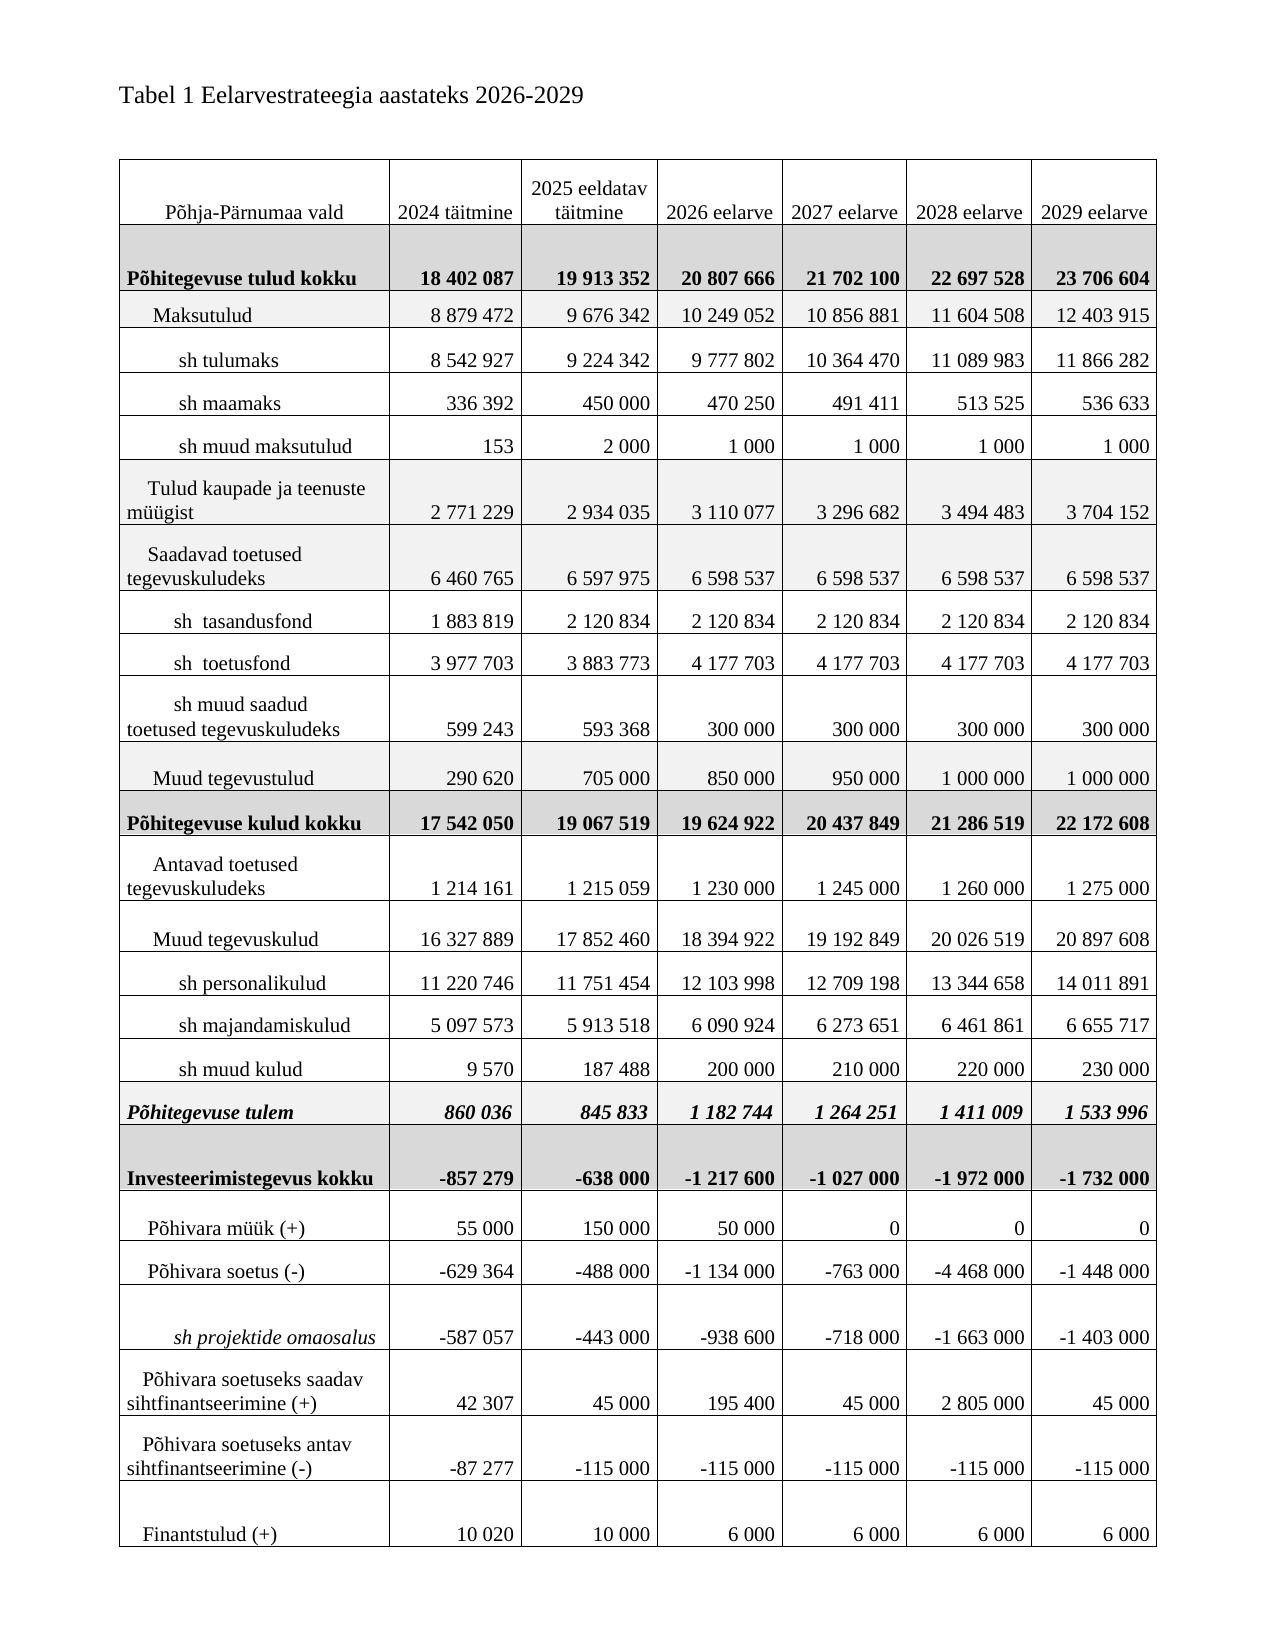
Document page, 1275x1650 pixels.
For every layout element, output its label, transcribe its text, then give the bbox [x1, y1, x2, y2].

table_cell 12 103 998 [658, 952, 782, 994]
table_cell 336 392 [390, 373, 521, 415]
table_cell 1 214 161 [390, 836, 521, 900]
table_cell 23 706 604 [1032, 225, 1156, 290]
table_cell 9 570 [390, 1039, 521, 1081]
table_cell -115 000 [522, 1416, 657, 1480]
table_cell 1 883 819 [390, 591, 521, 633]
table_cell 6 598 537 [1032, 525, 1156, 590]
table_cell 19 067 519 [522, 791, 657, 834]
table_header 2027 eelarve [783, 160, 906, 224]
table_cell sh maamaks [120, 373, 389, 415]
table_cell 18 394 922 [658, 901, 782, 951]
table_cell 4 177 703 [658, 634, 782, 675]
table_cell -115 000 [907, 1416, 1031, 1480]
table_cell 599 243 [390, 676, 521, 741]
table_cell Muud tegevustulud [120, 742, 389, 790]
table_cell 3 883 773 [522, 634, 657, 675]
table_cell 1 000 [783, 416, 906, 458]
table_cell 45 000 [522, 1350, 657, 1415]
table_cell Põhitegevuse kulud kokku [120, 791, 389, 834]
table_cell 6 000 [658, 1481, 782, 1546]
table_cell 16 327 889 [390, 901, 521, 951]
table_header Põhja-Pärnumaa vald [120, 160, 389, 224]
table_cell sh projektide omaosalus [120, 1285, 389, 1349]
table_cell 6 460 765 [390, 525, 521, 590]
table_cell 6 000 [907, 1481, 1031, 1546]
table_cell 2 120 834 [783, 591, 906, 633]
table_cell 8 542 927 [390, 328, 521, 372]
table_cell 3 110 077 [658, 460, 782, 524]
table_cell sh majandamiskulud [120, 996, 389, 1037]
table_cell 536 633 [1032, 373, 1156, 415]
table_cell 0 [783, 1191, 906, 1240]
table_cell 45 000 [1032, 1350, 1156, 1415]
table_cell 2 934 035 [522, 460, 657, 524]
table_cell sh muud maksutulud [120, 416, 389, 458]
table_cell -763 000 [783, 1241, 906, 1283]
table_cell 860 036 [390, 1082, 521, 1124]
table_cell -1 403 000 [1032, 1285, 1156, 1349]
table_cell 10 364 470 [783, 328, 906, 372]
table_cell 42 307 [390, 1350, 521, 1415]
table_cell 3 977 703 [390, 634, 521, 675]
table_cell Antavad toetused tegevuskuludeks [120, 836, 389, 900]
table_cell Muud tegevuskulud [120, 901, 389, 951]
table_cell 12 709 198 [783, 952, 906, 994]
table_cell Põhivara soetus (-) [120, 1241, 389, 1283]
table_cell 300 000 [1032, 676, 1156, 741]
table_cell 593 368 [522, 676, 657, 741]
table_cell 470 250 [658, 373, 782, 415]
table_cell 11 866 282 [1032, 328, 1156, 372]
table_cell 9 777 802 [658, 328, 782, 372]
table_cell 50 000 [658, 1191, 782, 1240]
table_cell 220 000 [907, 1039, 1031, 1081]
table_header 2024 täitmine [390, 160, 521, 224]
table_cell 21 286 519 [907, 791, 1031, 834]
table_cell 19 192 849 [783, 901, 906, 951]
table_cell 0 [1032, 1191, 1156, 1240]
table_cell 20 807 666 [658, 225, 782, 290]
table_cell -1 663 000 [907, 1285, 1031, 1349]
table_cell 1 260 000 [907, 836, 1031, 900]
table_cell -857 279 [390, 1125, 521, 1189]
table_cell 13 344 658 [907, 952, 1031, 994]
table_cell 200 000 [658, 1039, 782, 1081]
table_cell 11 604 508 [907, 291, 1031, 327]
table_cell 11 220 746 [390, 952, 521, 994]
table_cell Põhivara müük (+) [120, 1191, 389, 1240]
table_cell 1 533 996 [1032, 1082, 1156, 1124]
table_cell 6 598 537 [783, 525, 906, 590]
table_cell -1 134 000 [658, 1241, 782, 1283]
table_cell -1 027 000 [783, 1125, 906, 1189]
table_cell 2 120 834 [658, 591, 782, 633]
table_cell 3 296 682 [783, 460, 906, 524]
table_cell -1 972 000 [907, 1125, 1031, 1189]
table_header 2025 eeldatav täitmine [522, 160, 657, 224]
table_cell 230 000 [1032, 1039, 1156, 1081]
table_cell 19 913 352 [522, 225, 657, 290]
table_cell sh tulumaks [120, 328, 389, 372]
table_cell 6 000 [1032, 1481, 1156, 1546]
table_header 2028 eelarve [907, 160, 1031, 224]
table_cell -1 732 000 [1032, 1125, 1156, 1189]
table_cell -1 448 000 [1032, 1241, 1156, 1283]
table_cell 20 437 849 [783, 791, 906, 834]
table_cell 8 879 472 [390, 291, 521, 327]
table_cell 21 702 100 [783, 225, 906, 290]
table_cell 6 598 537 [658, 525, 782, 590]
table_cell 1 264 251 [783, 1082, 906, 1124]
table_cell 1 000 [1032, 416, 1156, 458]
table_cell 9 224 342 [522, 328, 657, 372]
table_cell -115 000 [1032, 1416, 1156, 1480]
table_cell 5 913 518 [522, 996, 657, 1037]
table_cell 290 620 [390, 742, 521, 790]
table_cell 20 897 608 [1032, 901, 1156, 951]
table_cell 12 403 915 [1032, 291, 1156, 327]
table_cell 22 172 608 [1032, 791, 1156, 834]
table_cell Põhitegevuse tulud kokku [120, 225, 389, 290]
table_cell -638 000 [522, 1125, 657, 1189]
table_cell 3 704 152 [1032, 460, 1156, 524]
table_cell 705 000 [522, 742, 657, 790]
table_cell sh toetusfond [120, 634, 389, 675]
table_cell Põhitegevuse tulem [120, 1082, 389, 1124]
table_cell 5 097 573 [390, 996, 521, 1037]
table_cell 2 120 834 [522, 591, 657, 633]
table_cell -115 000 [658, 1416, 782, 1480]
table_cell 14 011 891 [1032, 952, 1156, 994]
table_cell 950 000 [783, 742, 906, 790]
table_cell 1 230 000 [658, 836, 782, 900]
table_cell 3 494 483 [907, 460, 1031, 524]
table_cell 153 [390, 416, 521, 458]
table_cell 6 597 975 [522, 525, 657, 590]
table_cell -718 000 [783, 1285, 906, 1349]
table_cell 195 400 [658, 1350, 782, 1415]
table_cell sh personalikulud [120, 952, 389, 994]
table_cell 17 542 050 [390, 791, 521, 834]
table_cell Maksutulud [120, 291, 389, 327]
table_cell 19 624 922 [658, 791, 782, 834]
table_cell Finantstulud (+) [120, 1481, 389, 1546]
table_cell 1 411 009 [907, 1082, 1031, 1124]
table_cell 1 182 744 [658, 1082, 782, 1124]
table_cell -629 364 [390, 1241, 521, 1283]
table_header 2026 eelarve [658, 160, 782, 224]
table_cell -115 000 [783, 1416, 906, 1480]
table_cell 2 120 834 [1032, 591, 1156, 633]
table_cell 2 771 229 [390, 460, 521, 524]
table_cell 513 525 [907, 373, 1031, 415]
table_cell 1 215 059 [522, 836, 657, 900]
table_cell 187 488 [522, 1039, 657, 1081]
table_cell sh tasandusfond [120, 591, 389, 633]
table_cell -87 277 [390, 1416, 521, 1480]
table_cell 150 000 [522, 1191, 657, 1240]
table_cell 10 249 052 [658, 291, 782, 327]
table_cell 300 000 [658, 676, 782, 741]
table_cell 6 655 717 [1032, 996, 1156, 1037]
table_cell 6 090 924 [658, 996, 782, 1037]
table_cell 1 000 [658, 416, 782, 458]
table_cell Põhivara soetuseks antav sihtfinantseerimine (-) [120, 1416, 389, 1480]
table_cell 55 000 [390, 1191, 521, 1240]
table_cell 6 461 861 [907, 996, 1031, 1037]
table_cell -4 468 000 [907, 1241, 1031, 1283]
table_cell 22 697 528 [907, 225, 1031, 290]
table_cell 4 177 703 [907, 634, 1031, 675]
table_cell 1 245 000 [783, 836, 906, 900]
table_cell 1 000 000 [907, 742, 1031, 790]
table_cell 4 177 703 [1032, 634, 1156, 675]
table_cell 1 000 000 [1032, 742, 1156, 790]
table_cell 20 026 519 [907, 901, 1031, 951]
table_cell 6 273 651 [783, 996, 906, 1037]
table_cell -587 057 [390, 1285, 521, 1349]
table_cell 18 402 087 [390, 225, 521, 290]
table_cell 6 000 [783, 1481, 906, 1546]
table_cell 10 000 [522, 1481, 657, 1546]
table_cell Tulud kaupade ja teenuste müügist [120, 460, 389, 524]
table_cell Põhivara soetuseks saadav sihtfinantseerimine (+) [120, 1350, 389, 1415]
table_cell Investeerimistegevus kokku [120, 1125, 389, 1189]
table_cell 17 852 460 [522, 901, 657, 951]
table_cell 1 000 [907, 416, 1031, 458]
table_cell 210 000 [783, 1039, 906, 1081]
table_cell 10 020 [390, 1481, 521, 1546]
table_cell 450 000 [522, 373, 657, 415]
table_cell sh muud kulud [120, 1039, 389, 1081]
table_cell 1 275 000 [1032, 836, 1156, 900]
table_cell 0 [907, 1191, 1031, 1240]
table_cell 300 000 [783, 676, 906, 741]
table_cell -938 600 [658, 1285, 782, 1349]
subtitle Tabel 1 Eelarvestrateegia aastateks 2026-2029 [119, 80, 1156, 109]
table_cell sh muud saadud toetused tegevuskuludeks [120, 676, 389, 741]
table_cell 2 805 000 [907, 1350, 1031, 1415]
table_cell 6 598 537 [907, 525, 1031, 590]
table_cell 850 000 [658, 742, 782, 790]
table_cell 845 833 [522, 1082, 657, 1124]
table_cell 11 751 454 [522, 952, 657, 994]
table_cell 491 411 [783, 373, 906, 415]
table_cell -443 000 [522, 1285, 657, 1349]
table_cell 300 000 [907, 676, 1031, 741]
table_cell 9 676 342 [522, 291, 657, 327]
table_cell 2 000 [522, 416, 657, 458]
table_cell -1 217 600 [658, 1125, 782, 1189]
table_cell 11 089 983 [907, 328, 1031, 372]
table_cell Saadavad toetused tegevuskuludeks [120, 525, 389, 590]
table_cell -488 000 [522, 1241, 657, 1283]
table_cell 45 000 [783, 1350, 906, 1415]
table_header 2029 eelarve [1032, 160, 1156, 224]
table_cell 4 177 703 [783, 634, 906, 675]
table_cell 2 120 834 [907, 591, 1031, 633]
table_cell 10 856 881 [783, 291, 906, 327]
